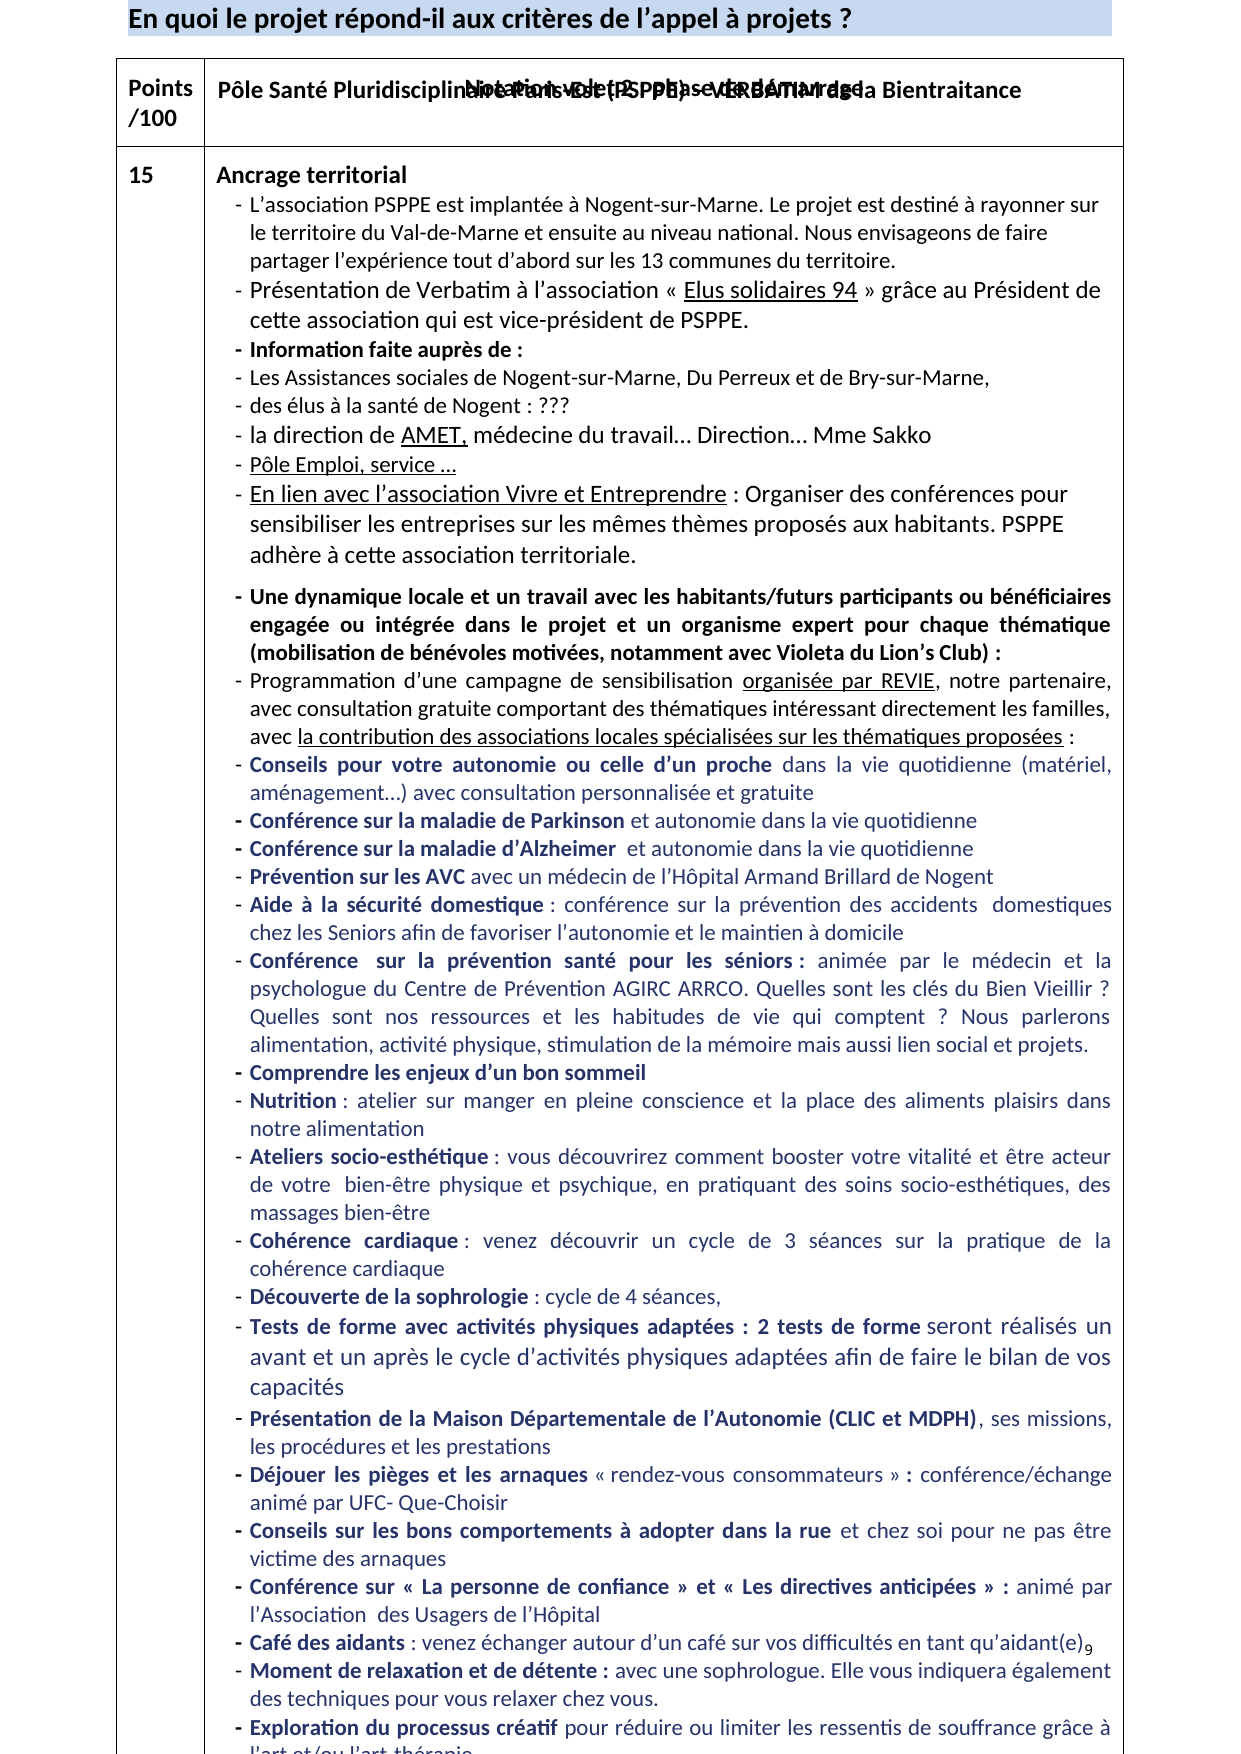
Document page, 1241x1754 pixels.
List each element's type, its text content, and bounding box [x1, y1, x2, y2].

table_cell Points/100 [117, 59, 204, 146]
table_cell Ancrage territorial L’association PSPPE est implantée à Nogent-sur-Marne. Le projet est destiné à rayonner sur le territoire du Val-de-Marne et ensuite au niveau national. Nous envisageons de faire partager l’expérience tout d’abord sur les 13 communes du territoire. Présentation de Verbatim à l’association « Elus solidaires 94 » grâce au Président de cette association qui est vice-président de PSPPE. Information faite auprès de : Les Assistances sociales de Nogent-sur-Marne, Du Perreux et de Bry-sur-Marne, des élus à la santé de Nogent : ??? la direction de AMET, médecine du travail… Direction… Mme Sakko Pôle Emploi, service … En lien avec l’association Vivre et Entreprendre : Organiser des conférences pour sensibiliser les entreprises sur les mêmes thèmes proposés aux habitants. PSPPE adhère à cette association territoriale. Une dynamique locale et un travail avec les habitants/futurs participants ou bénéficiaires engagée ou intégrée dans le projet et un organisme expert pour chaque thématique (mobilisation de bénévoles motivées, notamment avec Violeta du Lion’s Club) : Programmation d’une campagne de sensibilisation organisée par REVIE, notre partenaire, avec consultation gratuite comportant des thématiques intéressant directement les familles, avec la contribution des associations locales spécialisées sur les thématiques proposées : Conseils pour votre autonomie ou celle d’un proche dans la vie quotidienne (matériel, aménagement…) avec consultation personnalisée et gratuite Conférence sur la maladie de Parkinson et autonomie dans la vie quotidienne Conférence sur la maladie d’Alzheimer et autonomie dans la vie quotidienne Prévention sur les AVC avec un médecin de l’Hôpital Armand Brillard de Nogent Aide à la sécurité domestique : conférence sur la prévention des accidents domestiques chez les Seniors afin de favoriser l’autonomie et le maintien à domicile Conférence sur la prévention santé pour les séniors : animée par le médecin et la psychologue du Centre de Prévention AGIRC ARRCO. Quelles sont les clés du Bien Vieillir ? Quelles sont nos ressources et les habitudes de vie qui comptent ? Nous parlerons alimentation, activité physique, stimulation de la mémoire mais aussi lien social et projets. Comprendre les enjeux d’un bon sommeil Nutrition : atelier sur manger en pleine conscience et la place des aliments plaisirs dans notre alimentation Ateliers socio-esthétique : vous découvrirez comment booster votre vitalité et être acteur de votre bien-être physique et psychique, en pratiquant des soins socio-esthétiques, des massages bien-être Cohérence cardiaque : venez découvrir un cycle de 3 séances sur la pratique de la cohérence cardiaque Découverte de la sophrologie : cycle de 4 séances, Tests de forme avec activités physiques adaptées : 2 tests de forme seront réalisés un avant et un après le cycle d’activités physiques adaptées afin de faire le bilan de vos capacités Présentation de la Maison Départementale de l’Autonomie (CLIC et MDPH), ses missions, les procédures et les prestations Déjouer les pièges et les arnaques « rendez-vous consommateurs » : conférence/échange animé par UFC- Que-Choisir Conseils sur les bons comportements à adopter dans la rue et chez soi pour ne pas être victime des arnaques Conférence sur « La personne de confiance » et « Les directives anticipées » : animé par l’Association des Usagers de l’Hôpital Café des aidants : venez échanger autour d’un café sur vos difficultés en tant qu’aidant(e) Moment de relaxation et de détente : avec une sophrologue. Elle vous indiquera également des techniques pour vous relaxer chez vous. Exploration du processus créatif pour réduire ou limiter les ressentis de souffrance grâce à l’art et/ou l’art-thérapie. [205, 147, 1123, 1754]
table_header En quoi le projet répond-il aux critères de l’appel à projets ? [117, 0, 1123, 58]
table_cell Notation volet 2 : phase de démarrage [205, 59, 1123, 146]
table_cell 15 [117, 147, 204, 1754]
